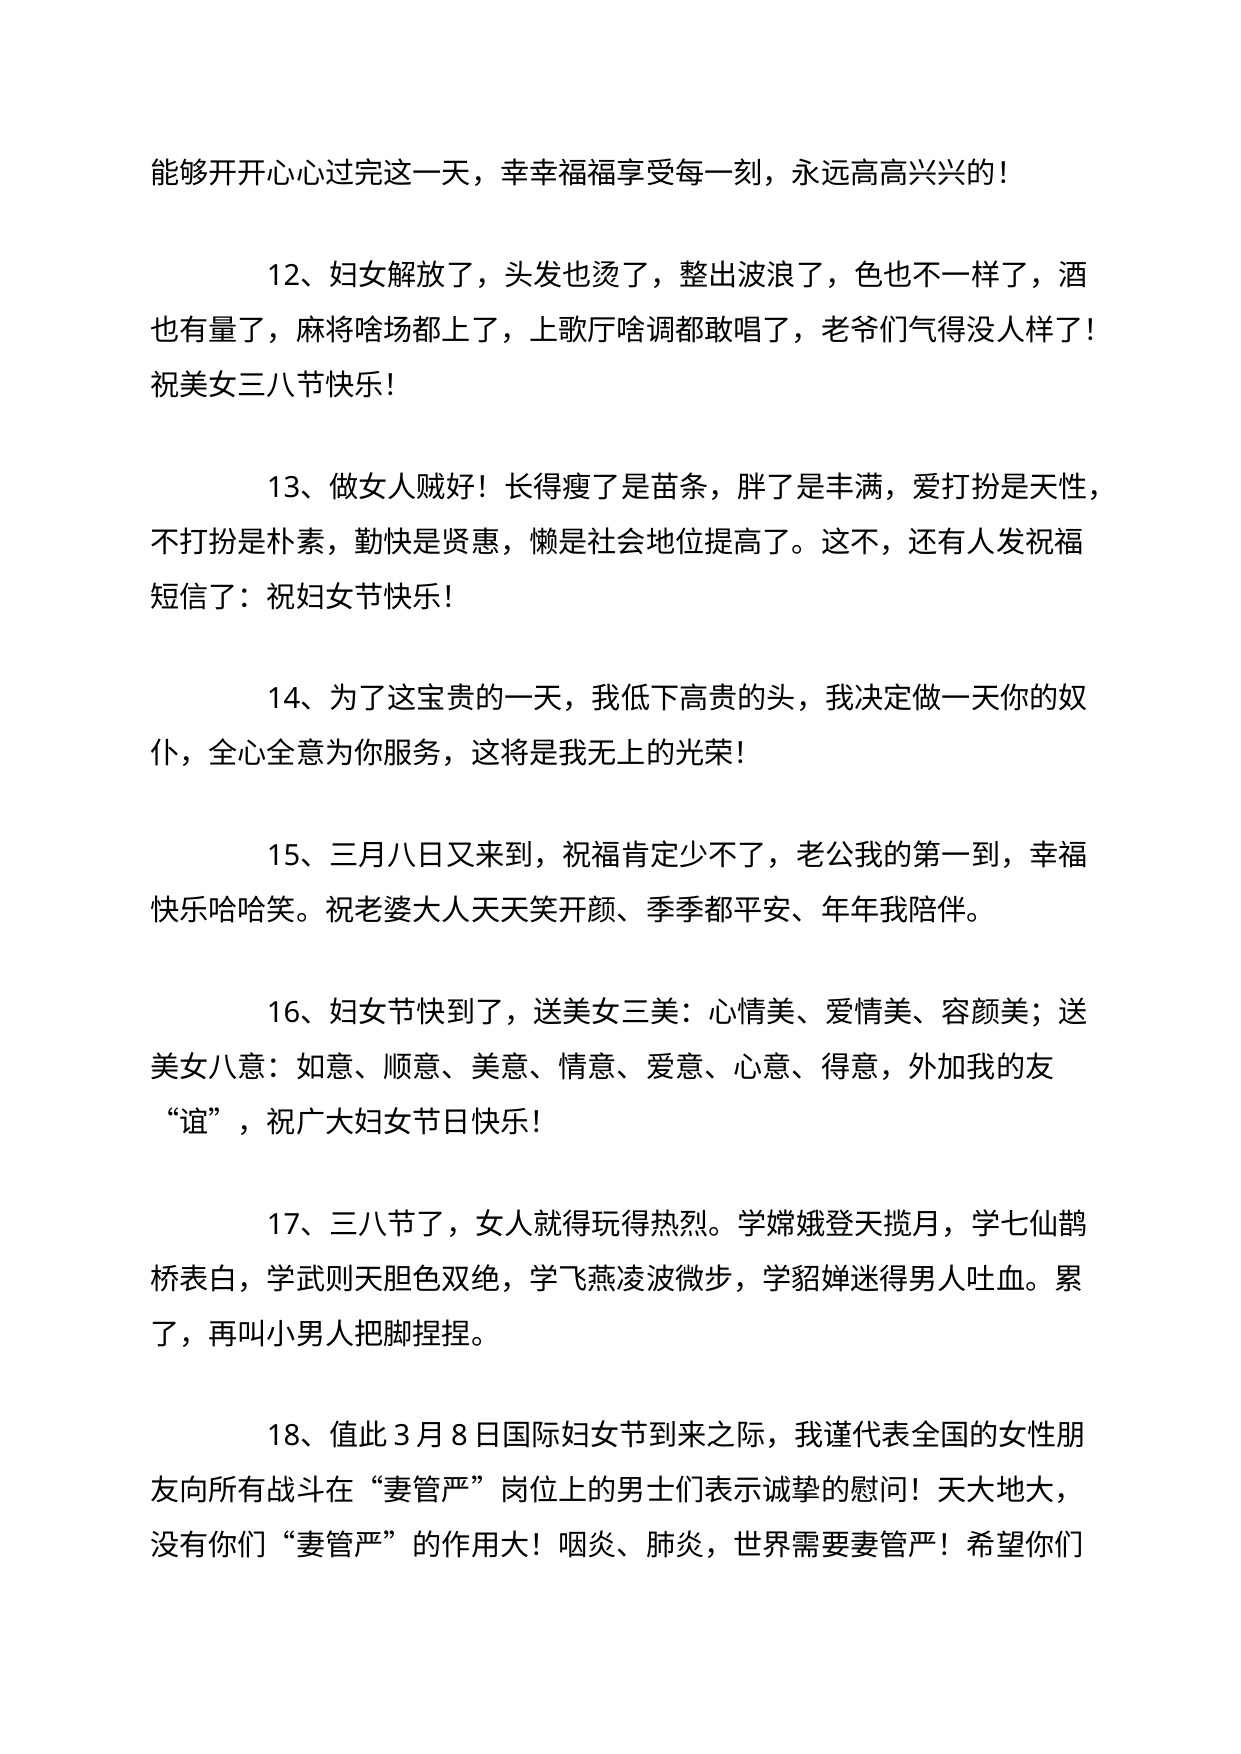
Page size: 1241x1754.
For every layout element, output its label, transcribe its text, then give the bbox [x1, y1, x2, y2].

text 16、妇女节快到了，送美女三美：心情美、爱情美、容颜美；送美女八意：如意、顺意、美意、情意、爱意、心意、得意，外加我的友“谊”，祝广大妇女节日快乐！ [150, 989, 1090, 1141]
text 15、三月八日又来到，祝福肯定少不了，老公我的第一到，幸福快乐哈哈笑。祝老婆大人天天笑开颜、季季都平安、年年我陪伴。 [150, 832, 1090, 929]
text 14、为了这宝贵的一天，我低下高贵的头，我决定做一天你的奴仆，全心全意为你服务，这将是我无上的光荣！ [150, 675, 1090, 772]
text 17、三八节了，女人就得玩得热烈。学嫦娥登天揽月，学七仙鹊桥表白，学武则天胆色双绝，学飞燕凌波微步，学貂婵迷得男人吐血。累了，再叫小男人把脚捏捏。 [150, 1200, 1090, 1352]
text 13、做女人贼好！长得瘦了是苗条，胖了是丰满，爱打扮是天性，不打扮是朴素，勤快是贤惠，懒是社会地位提高了。这不，还有人发祝福短信了：祝妇女节快乐！ [150, 463, 1090, 616]
text 12、妇女解放了，头发也烫了，整出波浪了，色也不一样了，酒也有量了，麻将啥场都上了，上歌厅啥调都敢唱了，老爷们气得没人样了！祝美女三八节快乐！ [150, 252, 1090, 404]
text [150, 150, 1090, 192]
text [150, 1412, 1090, 1564]
